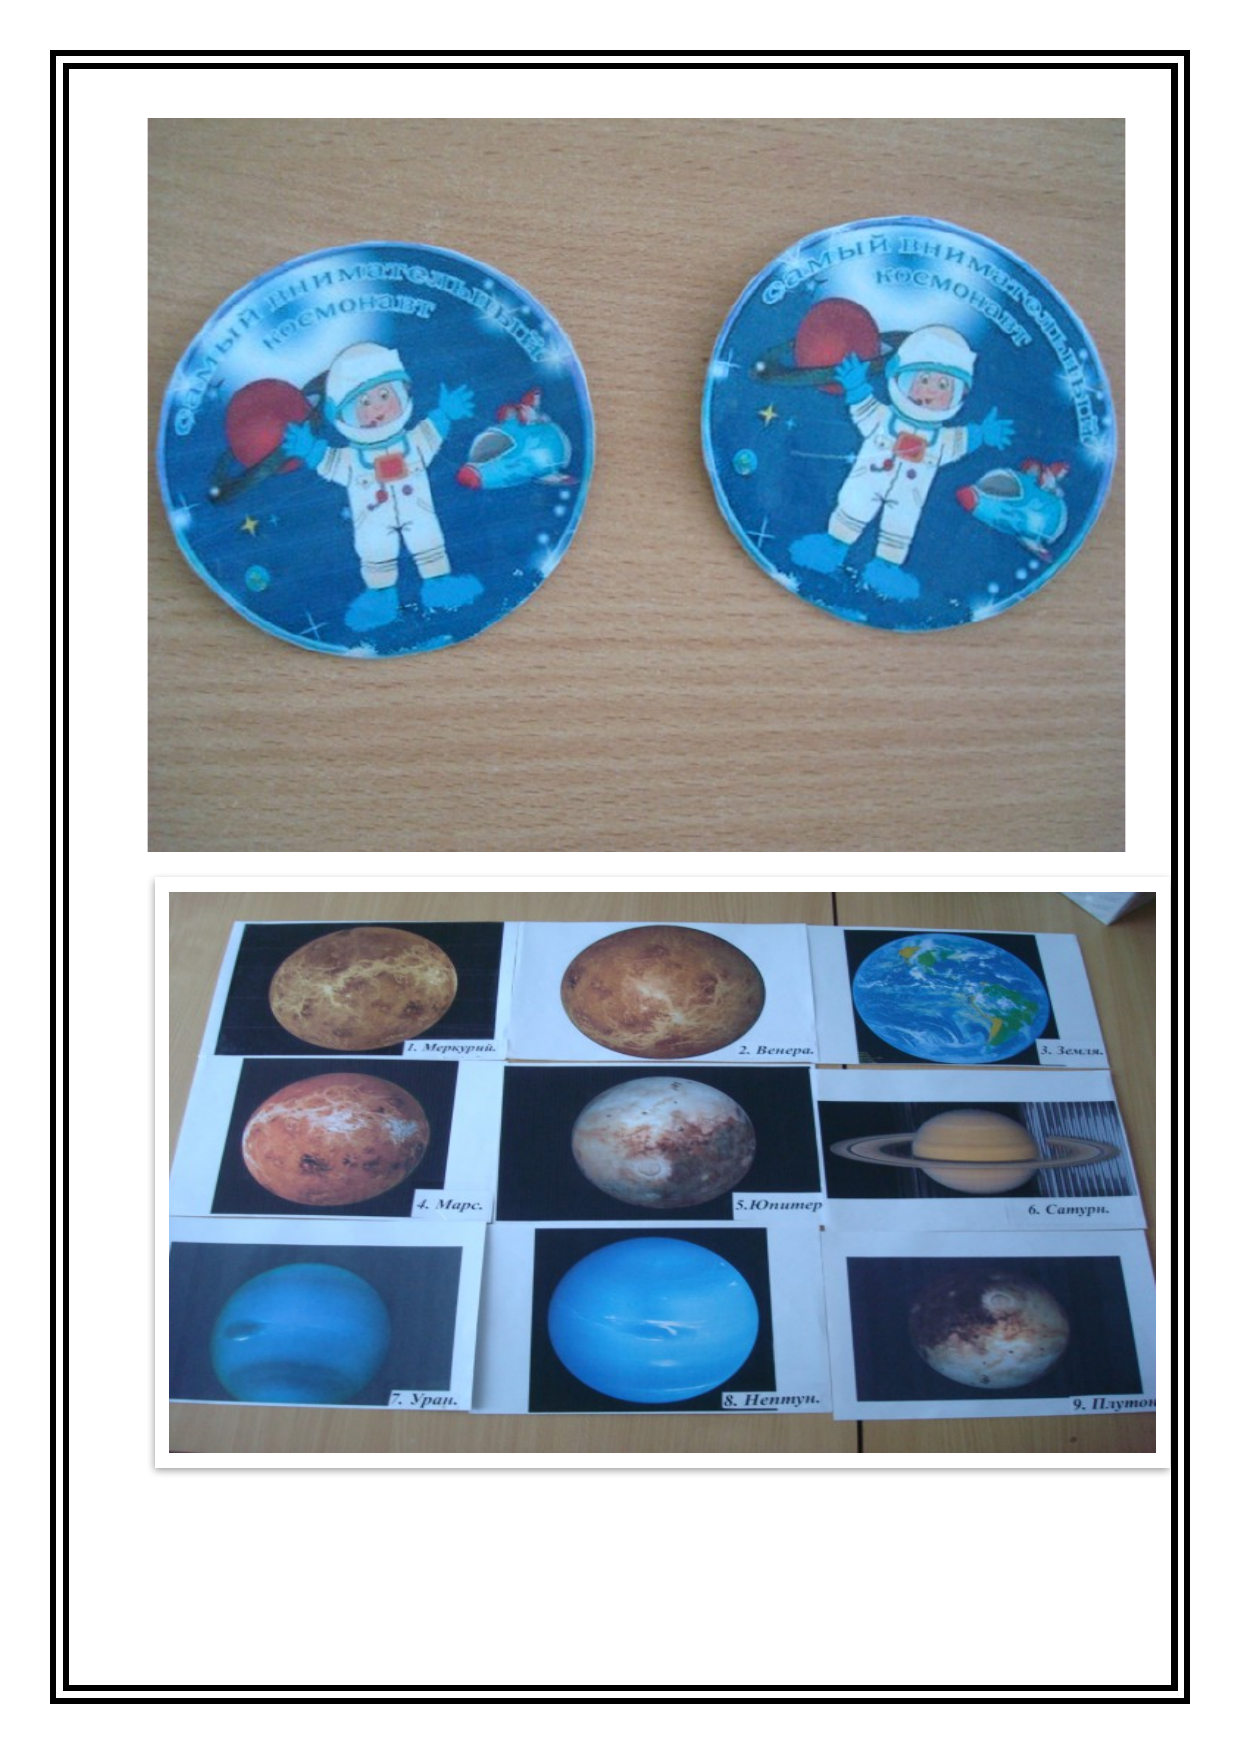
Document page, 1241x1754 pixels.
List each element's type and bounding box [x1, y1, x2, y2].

picture [147, 118, 1126, 852]
picture [169, 892, 1156, 1453]
